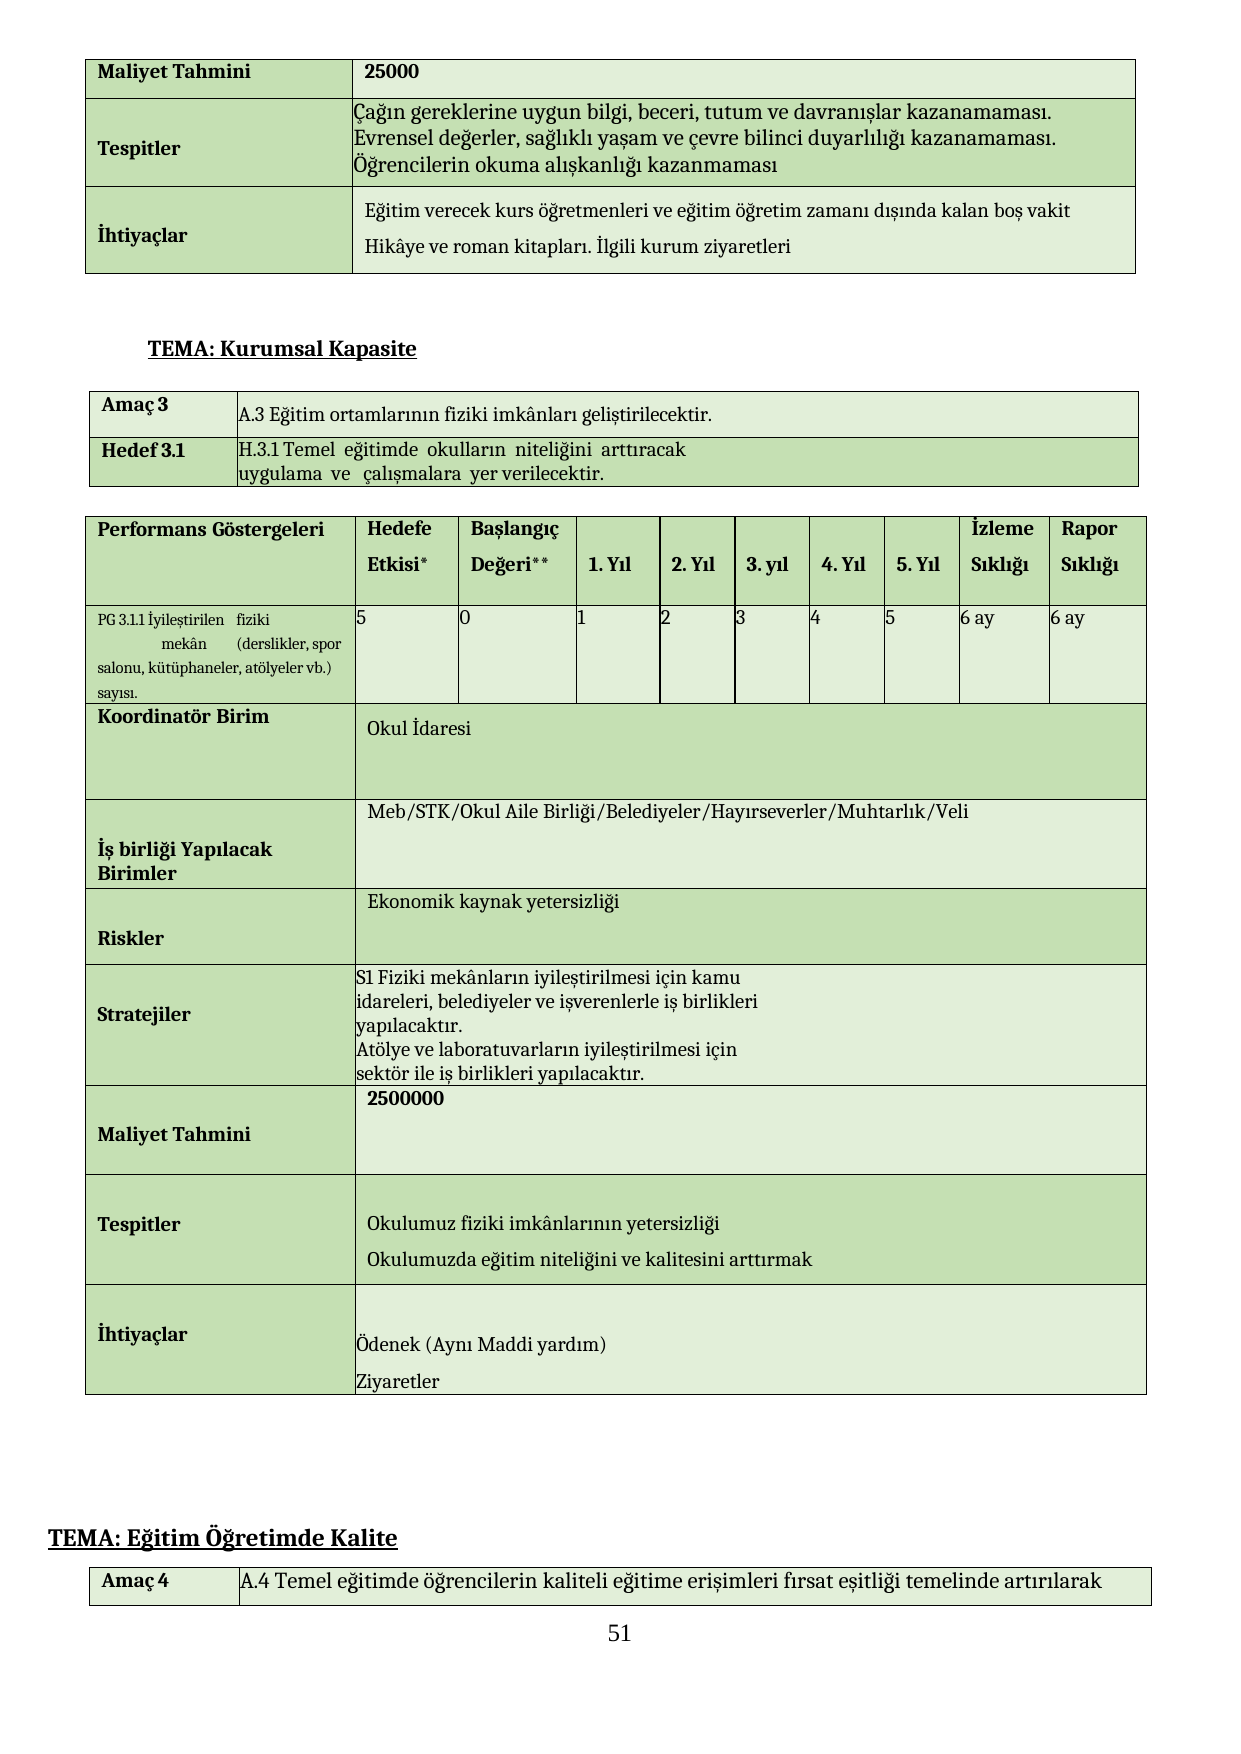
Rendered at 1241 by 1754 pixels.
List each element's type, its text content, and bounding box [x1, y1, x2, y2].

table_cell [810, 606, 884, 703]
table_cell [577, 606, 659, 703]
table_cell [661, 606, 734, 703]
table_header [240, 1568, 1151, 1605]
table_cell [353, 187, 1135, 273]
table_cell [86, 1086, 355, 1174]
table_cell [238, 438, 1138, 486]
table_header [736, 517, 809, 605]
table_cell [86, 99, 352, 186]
text TEMA: Eğitim Öğretimde Kalite [48, 1524, 1093, 1553]
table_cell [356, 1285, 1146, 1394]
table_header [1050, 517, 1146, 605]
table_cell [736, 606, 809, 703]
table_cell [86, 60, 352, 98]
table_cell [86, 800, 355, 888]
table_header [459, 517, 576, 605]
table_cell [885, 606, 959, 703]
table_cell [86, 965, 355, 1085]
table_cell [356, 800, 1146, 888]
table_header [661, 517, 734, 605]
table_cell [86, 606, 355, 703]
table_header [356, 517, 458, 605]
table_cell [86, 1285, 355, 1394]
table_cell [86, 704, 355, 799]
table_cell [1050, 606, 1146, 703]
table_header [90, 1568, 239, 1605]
text TEMA: Kurumsal Kapasite [148, 333, 1198, 362]
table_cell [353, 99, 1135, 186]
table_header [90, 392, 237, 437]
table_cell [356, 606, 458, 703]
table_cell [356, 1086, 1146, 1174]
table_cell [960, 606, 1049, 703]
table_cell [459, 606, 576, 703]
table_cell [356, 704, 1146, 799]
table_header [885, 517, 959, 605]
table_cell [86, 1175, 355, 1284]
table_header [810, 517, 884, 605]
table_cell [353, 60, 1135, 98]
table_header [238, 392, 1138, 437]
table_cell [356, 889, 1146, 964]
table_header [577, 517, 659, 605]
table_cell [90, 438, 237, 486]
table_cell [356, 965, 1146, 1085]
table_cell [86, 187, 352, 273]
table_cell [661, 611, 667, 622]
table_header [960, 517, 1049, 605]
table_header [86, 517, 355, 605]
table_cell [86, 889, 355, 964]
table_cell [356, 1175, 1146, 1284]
